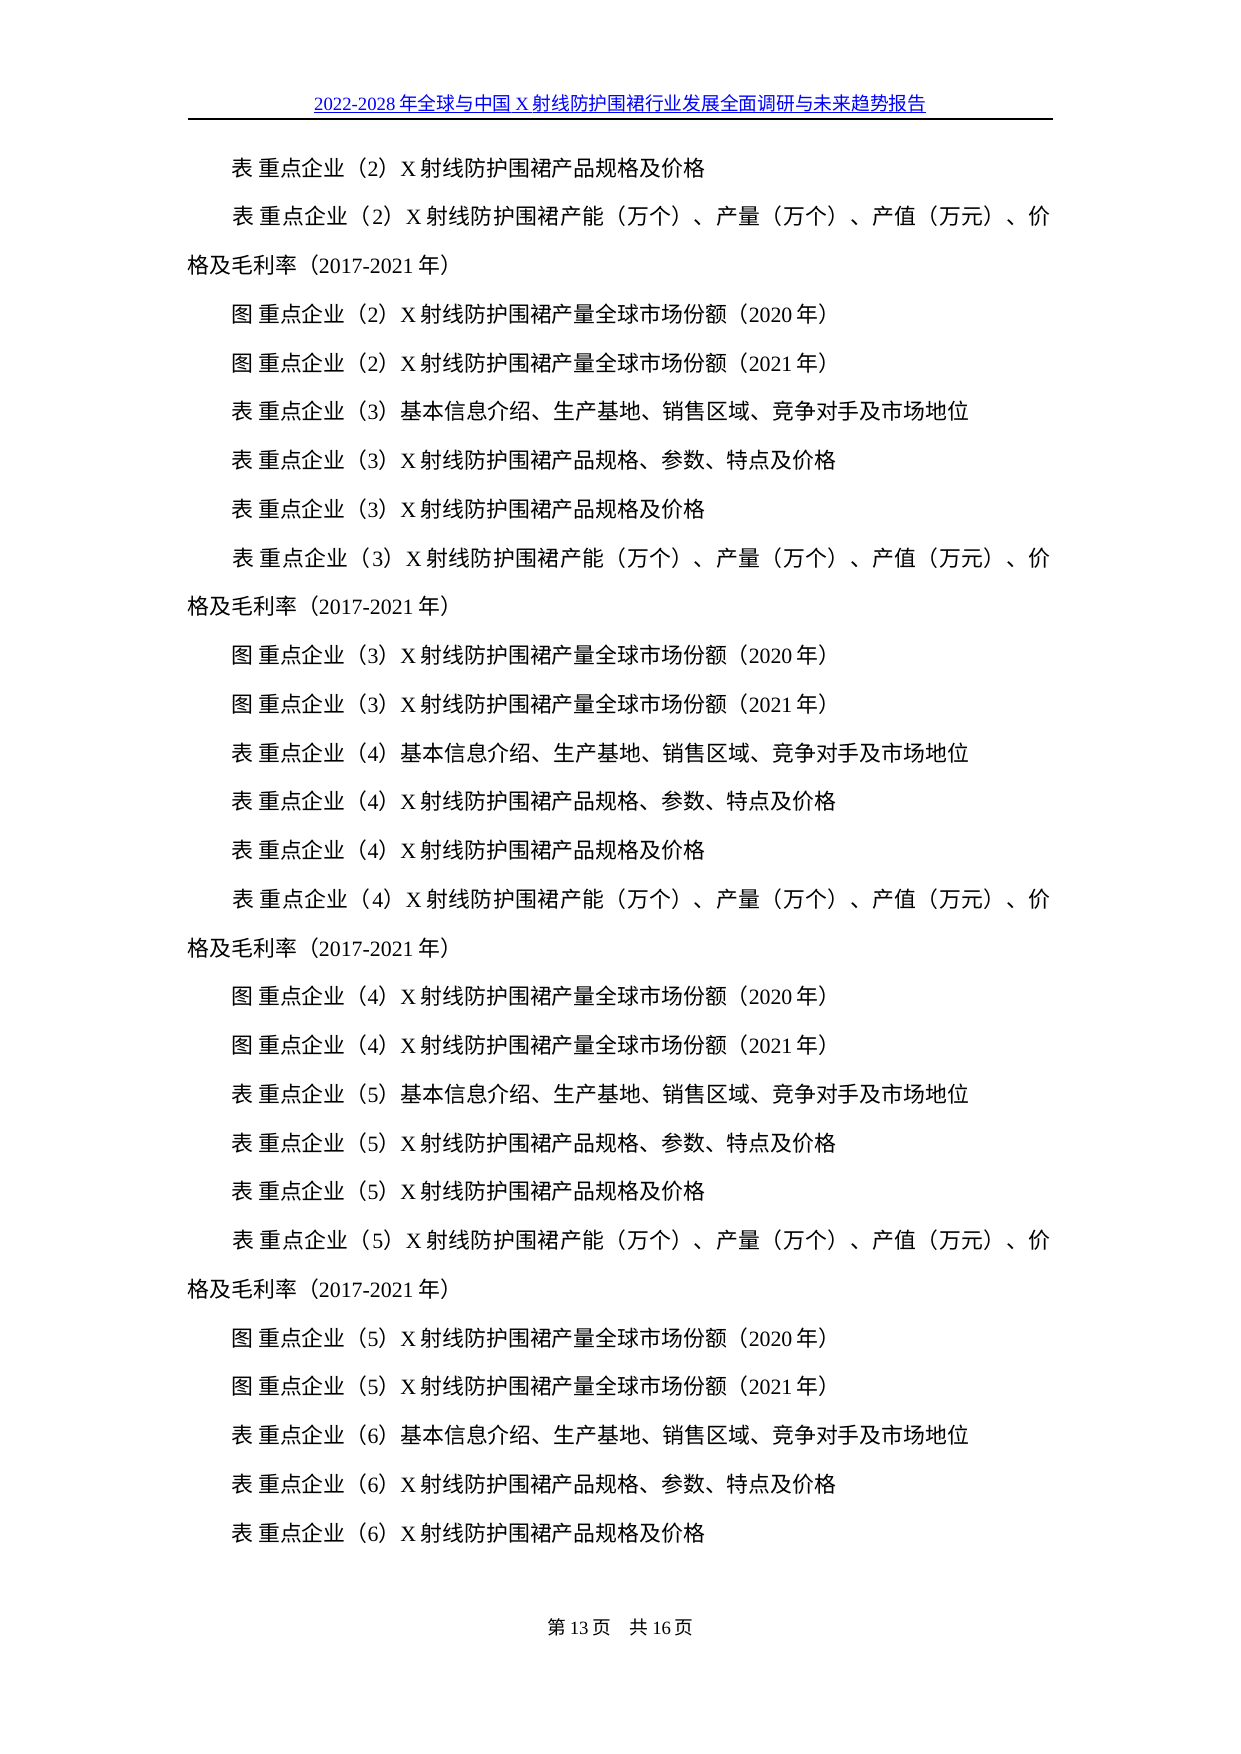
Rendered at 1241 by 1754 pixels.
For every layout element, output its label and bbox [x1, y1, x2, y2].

text [187, 150, 1053, 1548]
